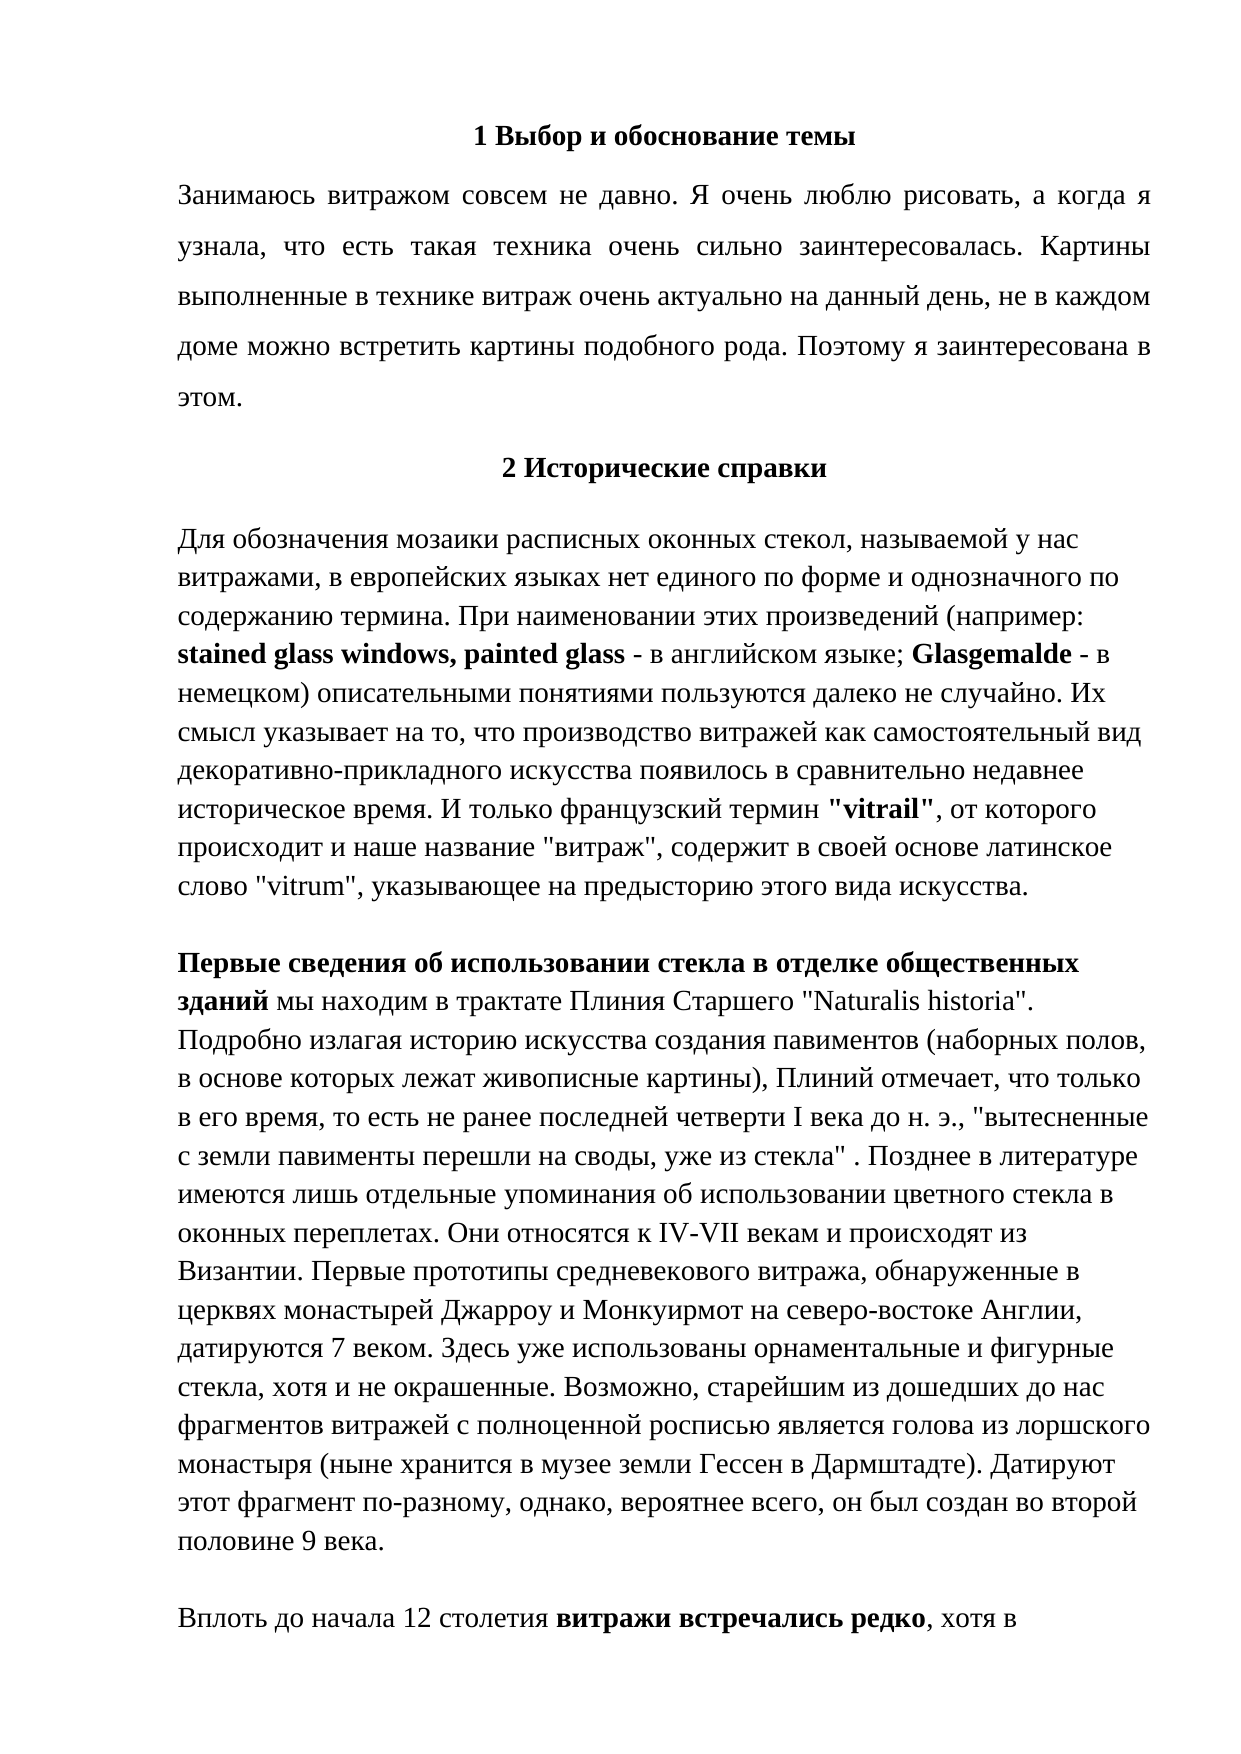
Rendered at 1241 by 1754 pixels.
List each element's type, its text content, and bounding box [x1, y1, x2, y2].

text 1 Выбор и обоснование темы [177, 118, 1152, 152]
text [177, 521, 1152, 1634]
text Занимаюсь витражом совсем не давно. Я очень люблю рисовать, а когда я узнала, что есть такая техника очень сильно заинтересовалась. Картины выполненные в технике витраж очень актуально на данный день, не в каждом доме можно встретить картины подобного рода. Поэтому я заинтересована в этом. [177, 177, 1152, 412]
text 2 Исторические справки [177, 450, 1152, 483]
